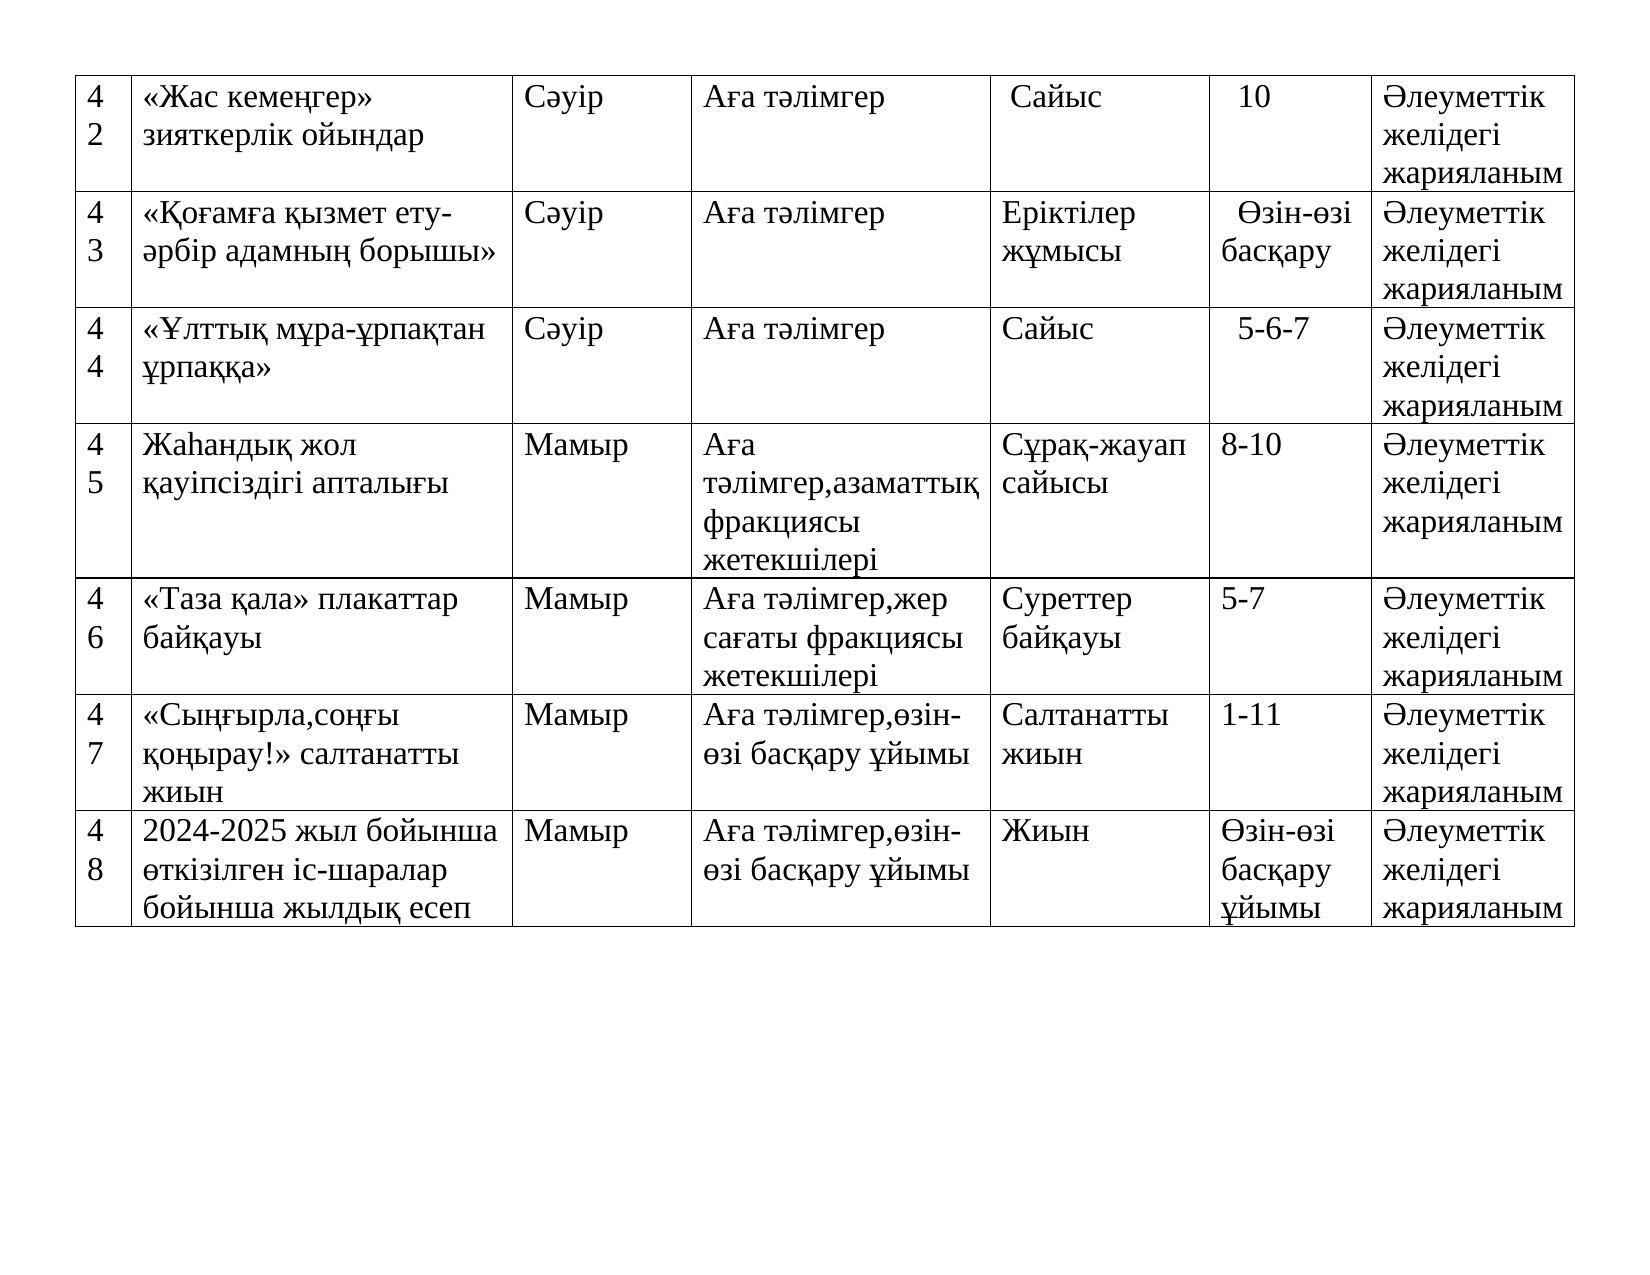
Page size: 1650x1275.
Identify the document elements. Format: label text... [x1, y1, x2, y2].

table_cell 48 [76, 811, 131, 926]
table_cell Өзін-өзі басқару ұйымы [1210, 811, 1371, 926]
table_cell Сұрақ-жауап сайысы [991, 424, 1209, 577]
table_cell Мамыр [513, 811, 691, 926]
table_cell Сәуір [513, 308, 691, 423]
table_cell Әлеуметтік желідегі жарияланым [1372, 192, 1574, 307]
table_cell Еріктілер жұмысы [991, 192, 1209, 307]
table_cell Аға тәлімгер,өзін-өзі басқару ұйымы [692, 695, 990, 809]
table_cell 43 [76, 192, 131, 307]
table_cell 1-11 [1210, 695, 1371, 809]
table_cell 47 [76, 695, 131, 809]
table_cell 5-7 [1210, 579, 1371, 693]
table_cell Салтанатты жиын [991, 695, 1209, 809]
table_cell 42 [76, 76, 131, 191]
table_cell Жаһандық жол қауіпсіздігі апталығы [132, 424, 512, 577]
table_cell 45 [76, 424, 131, 577]
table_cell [1372, 76, 1574, 191]
table_cell Сәуір [513, 76, 691, 191]
table_cell 46 [76, 579, 131, 693]
table_cell 5-6-7 [1210, 308, 1371, 423]
table_cell 10 [1210, 76, 1371, 191]
table_cell Сәуір [513, 192, 691, 307]
table_cell Мамыр [513, 695, 691, 809]
table_cell Әлеуметтік желідегі жарияланым [1372, 811, 1574, 926]
table_cell Жиын [991, 811, 1209, 926]
table_cell «Таза қала» плакаттар байқауы [132, 579, 512, 693]
table_cell Аға тәлімгер,өзін-өзі басқару ұйымы [692, 811, 990, 926]
table_cell 44 [76, 308, 131, 423]
table_cell Сайыс [991, 308, 1209, 423]
table_cell Әлеуметтік желідегі жарияланым [1372, 308, 1574, 423]
table_cell «Жас кемеңгер» зияткерлік ойындар [132, 76, 512, 191]
table_cell Мамыр [513, 579, 691, 693]
table_cell 2024-2025 жыл бойынша өткізілген іс-шаралар бойынша жылдық есеп [132, 811, 512, 926]
table_cell Әлеуметтік желідегі жарияланым [1372, 424, 1574, 577]
table_cell Суреттер байқауы [991, 579, 1209, 693]
table_cell Әлеуметтік желідегі жарияланым [1372, 579, 1574, 693]
table_cell Аға тәлімгер [692, 76, 990, 191]
table_cell «Сыңғырла,соңғы қоңырау!» салтанатты жиын [132, 695, 512, 809]
table_cell Өзін-өзі басқару [1210, 192, 1371, 307]
table_cell 8-10 [1210, 424, 1371, 577]
table_cell Аға тәлімгер [692, 192, 990, 307]
table_cell Аға тәлімгер,жер сағаты фракциясы жетекшілері [692, 579, 990, 693]
table_cell Сайыс [991, 76, 1209, 191]
table_cell «Ұлттық мұра-ұрпақтан ұрпаққа» [132, 308, 512, 423]
table_cell Мамыр [513, 424, 691, 577]
table_cell «Қоғамға қызмет ету-әрбір адамның борышы» [132, 192, 512, 307]
table_cell Аға тәлімгер,азаматтық фракциясы жетекшілері [692, 424, 990, 577]
table_cell Әлеуметтік желідегі жарияланым [1372, 695, 1574, 809]
table_cell Аға тәлімгер [692, 308, 990, 423]
